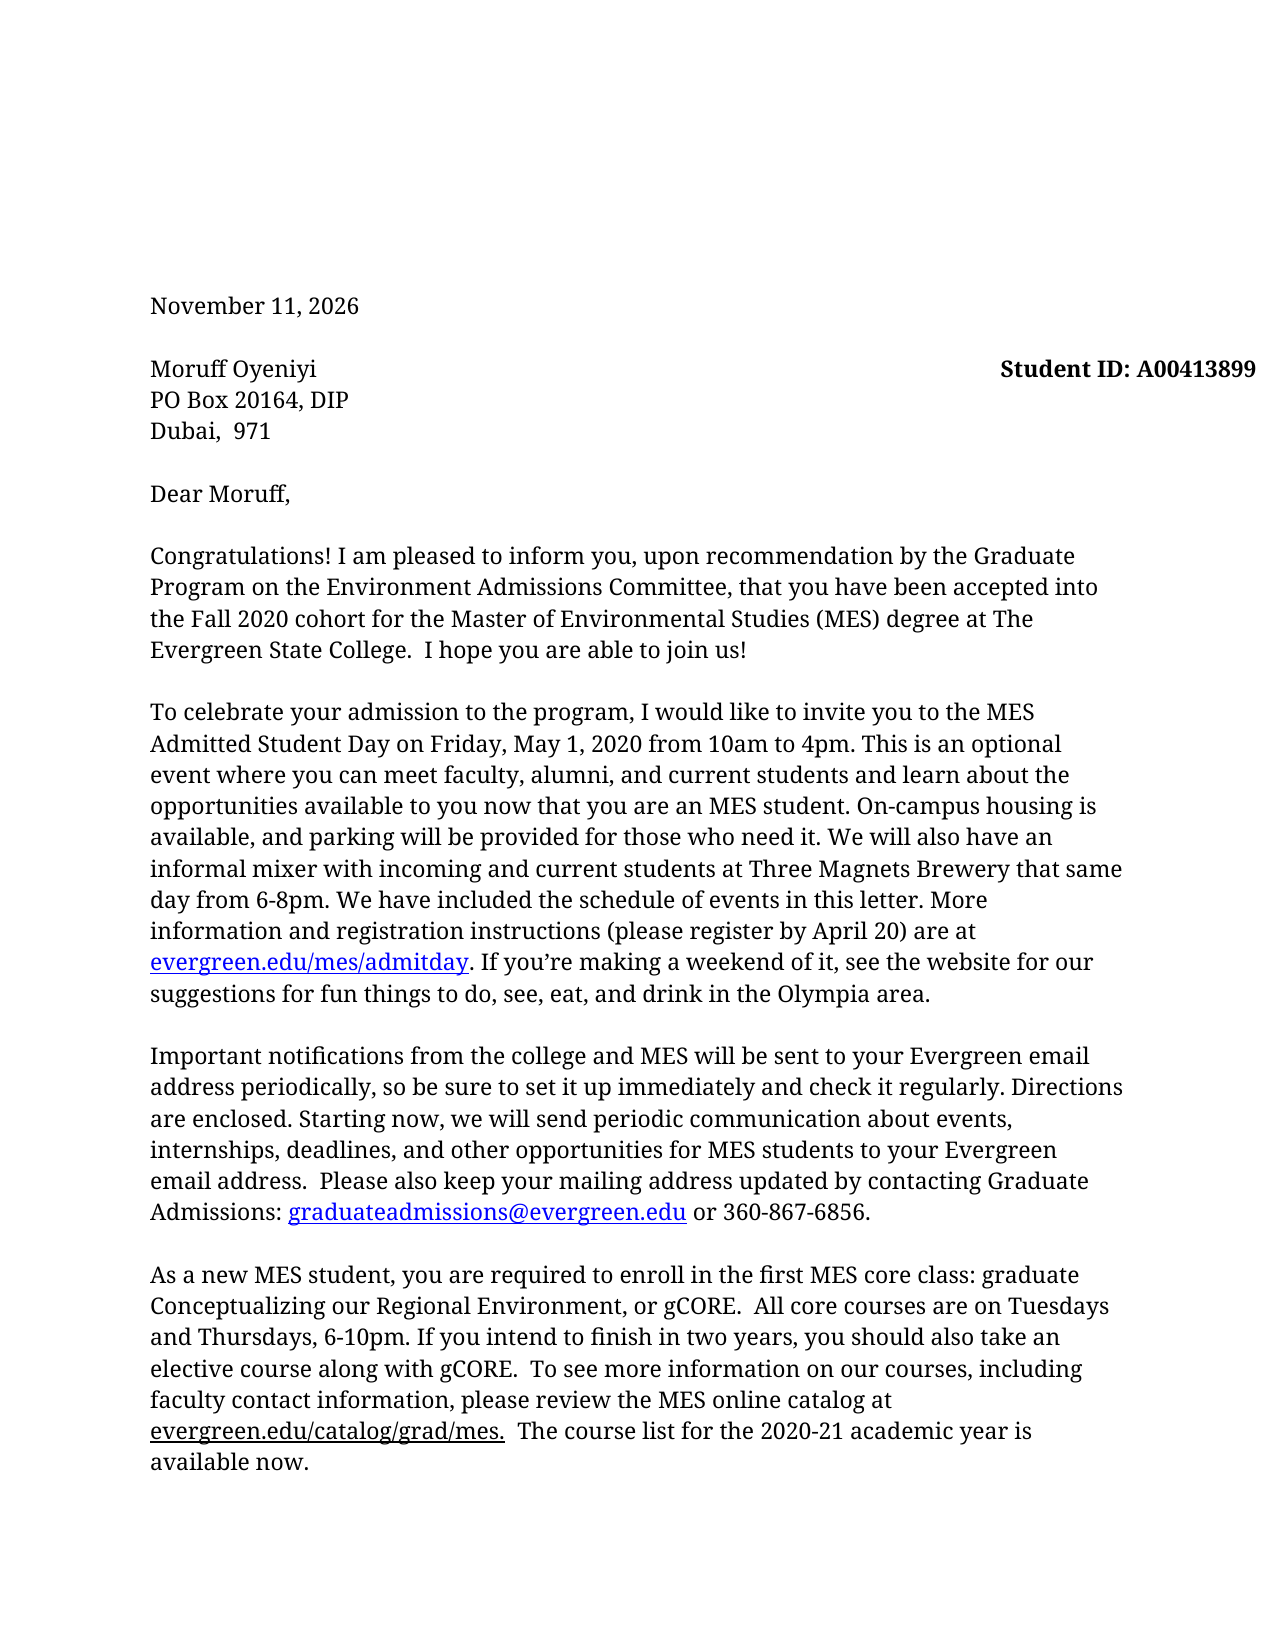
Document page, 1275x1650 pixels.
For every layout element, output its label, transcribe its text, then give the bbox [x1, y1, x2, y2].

text Dear Moruff, [150, 478, 1125, 509]
text Moruff Oyeniyi Student ID: A00413899 [150, 353, 1125, 384]
text Congratulations! I am pleased to inform you, upon recommendation by the Graduate Program on the Environment Admissions Committee, that you have been accepted into the Fall 2020 cohort for the Master of Environmental Studies (MES) degree at The Evergreen State College. I hope you are able to join us! [150, 540, 1125, 665]
text To celebrate your admission to the program, I would like to invite you to the MES Admitted Student Day on Friday, May 1, 2020 from 10am to 4pm. This is an optional event where you can meet faculty, alumni, and current students and learn about the opportunities available to you now that you are an MES student. On-campus housing is available, and parking will be provided for those who need it. We will also have an informal mixer with incoming and current students at Three Magnets Brewery that same day from 6-8pm. We have included the schedule of events in this letter. More information and registration instructions (please register by April 20) are at evergreen.edu/mes/admitday. If you’re making a weekend of it, see the website for our suggestions for fun things to do, see, eat, and drink in the Olympia area. [150, 696, 1125, 1009]
text Important notifications from the college and MES will be sent to your Evergreen email address periodically, so be sure to set it up immediately and check it regularly. Directions are enclosed. Starting now, we will send periodic communication about events, internships, deadlines, and other opportunities for MES students to your Evergreen email address. Please also keep your mailing address updated by contacting Graduate Admissions: graduateadmissions@evergreen.edu or 360-867-6856. [150, 1040, 1125, 1228]
text As a new MES student, you are required to enroll in the first MES core class: graduate Conceptualizing our Regional Environment, or gCORE. All core courses are on Tuesdays and Thursdays, 6-10pm. If you intend to finish in two years, you should also take an elective course along with gCORE. To see more information on our courses, including faculty contact information, please review the MES online catalog at evergreen.edu/catalog/grad/mes. The course list for the 2020-21 academic year is available now. [150, 1259, 1125, 1478]
text February 25, 2020 [150, 290, 1125, 321]
text PO Box 20164, DIP [150, 384, 1125, 415]
text Dubai, 971 [150, 415, 1125, 446]
